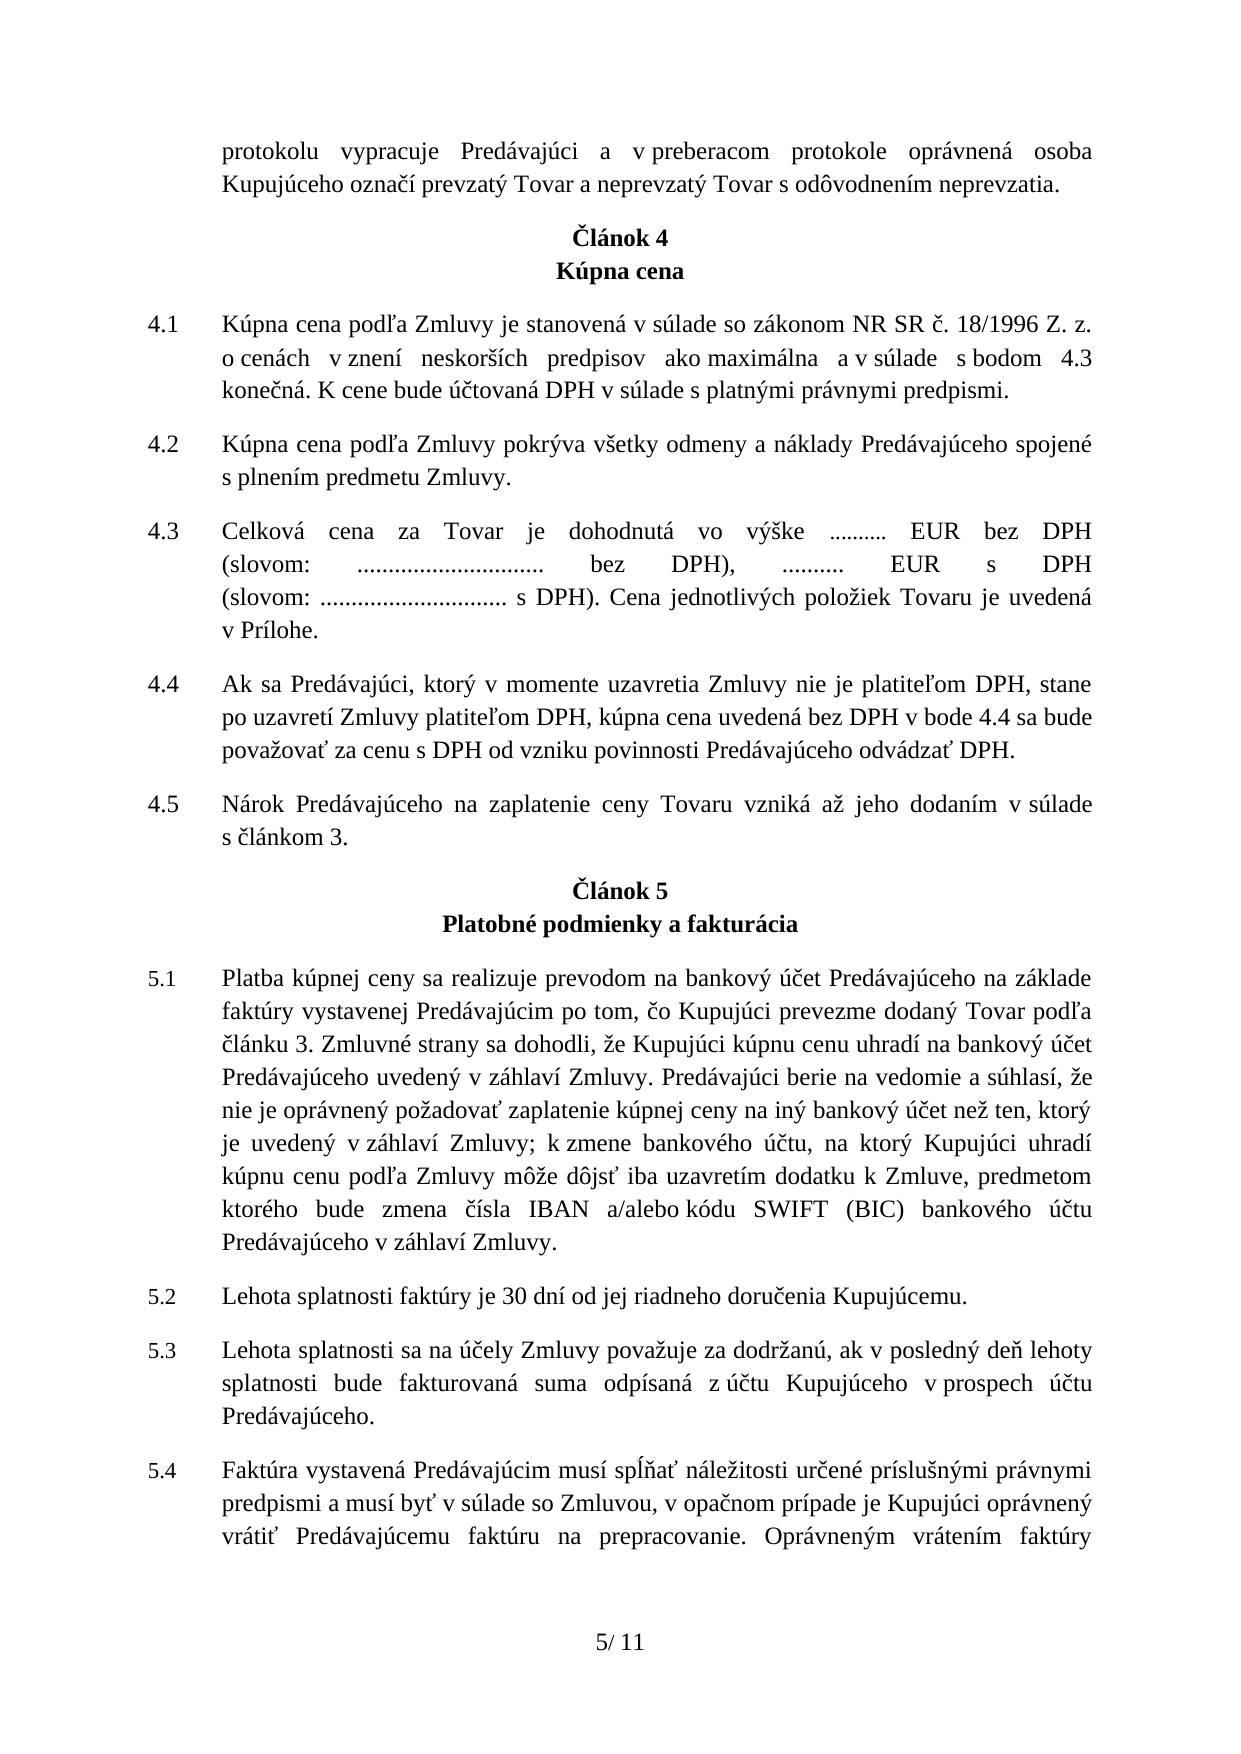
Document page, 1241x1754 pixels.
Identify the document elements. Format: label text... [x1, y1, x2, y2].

list Lehota splatnosti sa na účely Zmluvy považuje za dodržanú, ak v posledný deň lehoty splatnosti bude fakturovaná suma odpísaná z účtu Kupujúceho v prospech účtu Predávajúceho. [148, 1335, 1092, 1429]
list Kúpna cena podľa Zmluvy je stanovená v súlade so zákonom NR SR č. 18/1996 Z. z. o cenách v znení neskorších predpisov ako maximálna a v súlade s bodom 4.3 konečná. K cene bude účtovaná DPH v súlade s platnými právnymi predpismi. [148, 309, 1092, 404]
text Platobné podmienky a fakturácia [148, 909, 1092, 938]
text Článok 5 [148, 876, 1092, 905]
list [148, 136, 1092, 198]
list Lehota splatnosti faktúry je 30 dní od jej riadneho doručenia Kupujúcemu. [148, 1281, 1092, 1310]
list Kúpna cena podľa Zmluvy pokrýva všetky odmeny a náklady Predávajúceho spojené s plnením predmetu Zmluvy. [148, 429, 1092, 491]
list Ak sa Predávajúci, ktorý v momente uzavretia Zmluvy nie je platiteľom DPH, stane po uzavretí Zmluvy platiteľom DPH, kúpna cena uvedená bez DPH v bode 4.4 sa bude považovať za cenu s DPH od vzniku povinnosti Predávajúceho odvádzať DPH. [148, 669, 1092, 764]
list Celková cena za Tovar je dohodnutá vo výške .......... EUR bez DPH (slovom: .............................. bez DPH), .......... EUR s DPH (slovom: .............................. s DPH). Cena jednotlivých položiek Tovaru je uvedená v Prílohe. [148, 516, 1092, 644]
list Nárok Predávajúceho na zaplatenie ceny Tovaru vzniká až jeho dodaním v súlade s článkom 3. [148, 789, 1092, 851]
text Článok 4 [148, 223, 1092, 251]
list Platba kúpnej ceny sa realizuje prevodom na bankový účet Predávajúceho na základe faktúry vystavenej Predávajúcim po tom, čo Kupujúci prevezme dodaný Tovar podľa článku 3. Zmluvné strany sa dohodli, že Kupujúci kúpnu cenu uhradí na bankový účet Predávajúceho uvedený v záhlaví Zmluvy. Predávajúci berie na vedomie a súhlasí, že nie je oprávnený požadovať zaplatenie kúpnej ceny na iný bankový účet než ten, ktorý je uvedený v záhlaví Zmluvy; k zmene bankového účtu, na ktorý Kupujúci uhradí kúpnu cenu podľa Zmluvy môže dôjsť iba uzavretím dodatku k Zmluve, predmetom ktorého bude zmena čísla IBAN a/alebo kódu SWIFT (BIC) bankového účtu Predávajúceho v záhlaví Zmluvy. [148, 963, 1092, 1256]
text Kúpna cena [148, 256, 1092, 284]
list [148, 1455, 1092, 1549]
